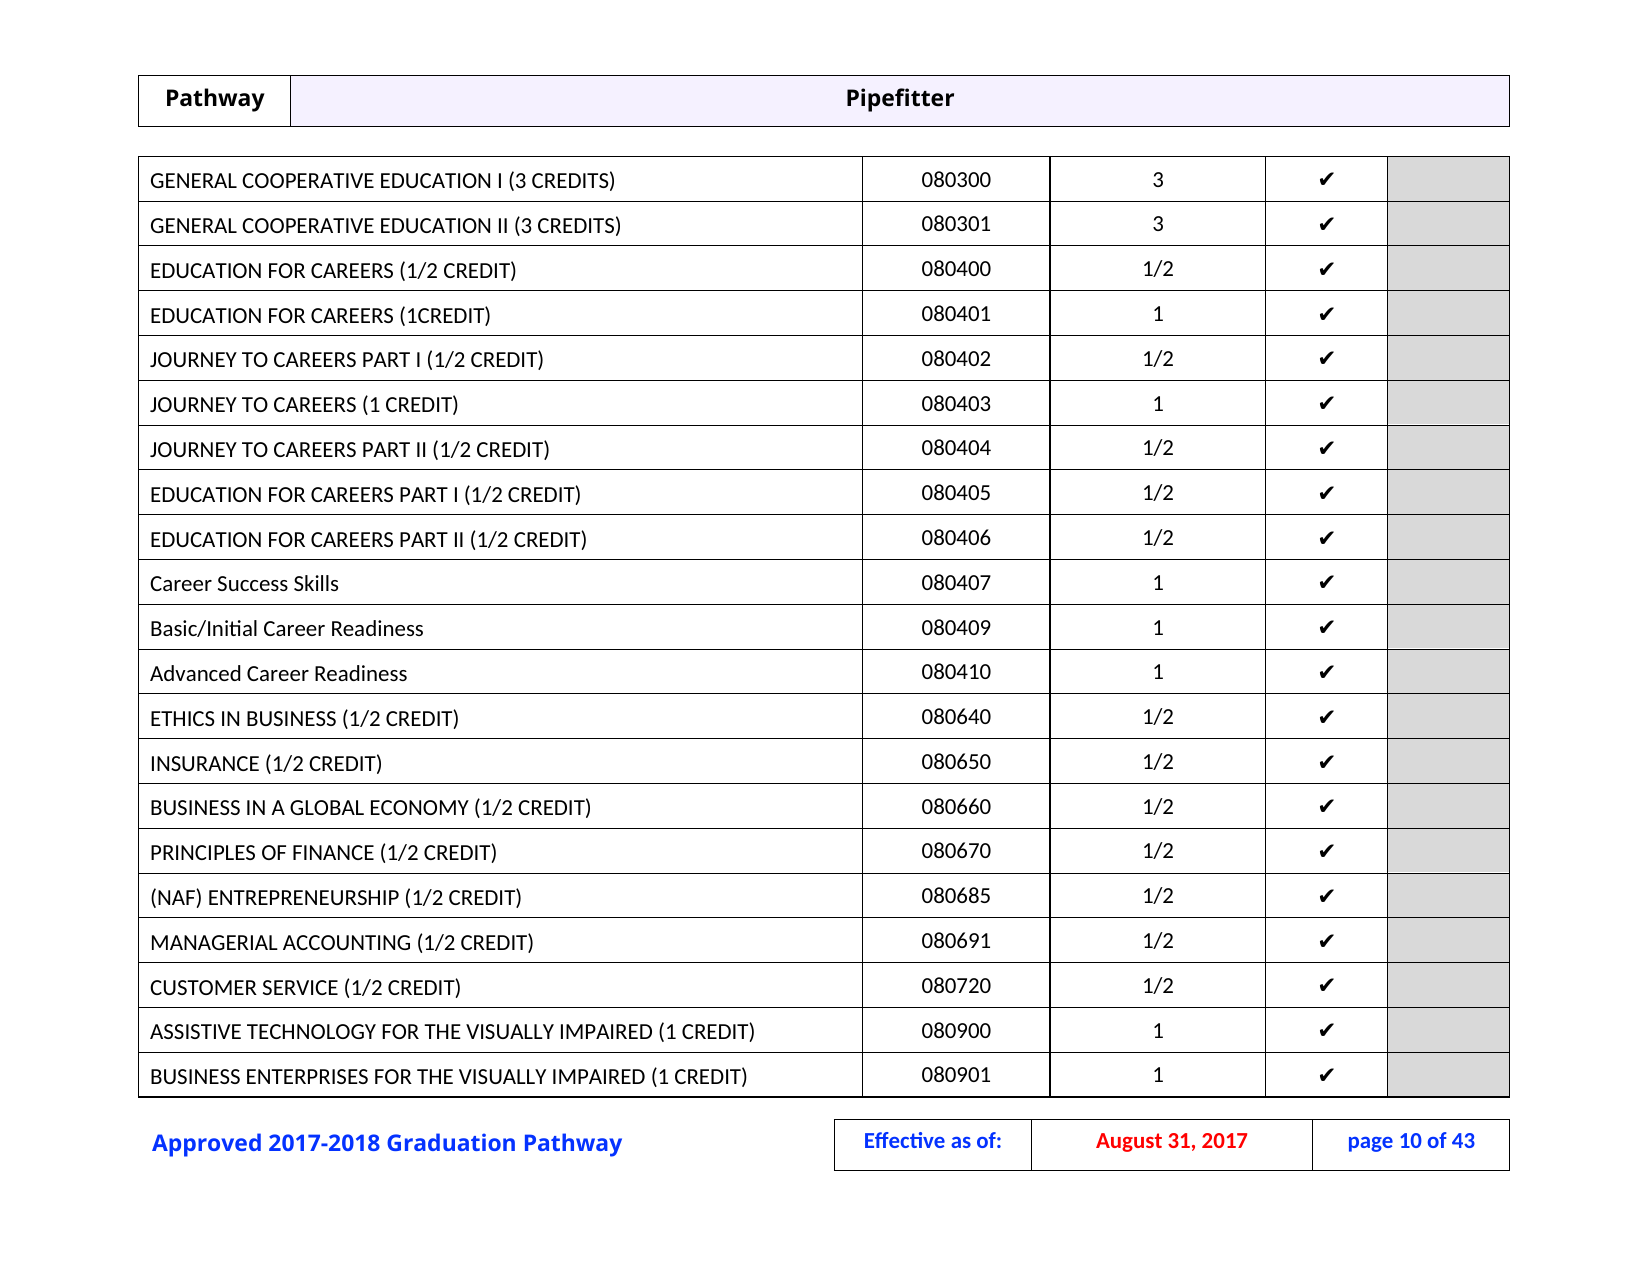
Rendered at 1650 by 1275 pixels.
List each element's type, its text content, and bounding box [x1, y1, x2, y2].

table_cell 1/2 [1051, 515, 1265, 559]
table_cell 080402 [863, 336, 1049, 380]
table_cell 1/2 [1051, 246, 1265, 290]
table_cell [1388, 560, 1509, 604]
table_cell 080407 [863, 560, 1049, 604]
table_cell [1388, 515, 1509, 559]
table_cell [1388, 381, 1509, 424]
table_cell [1388, 963, 1509, 1007]
table_cell 1/2 [1051, 426, 1265, 469]
table_cell ✔ [1266, 1008, 1387, 1052]
table_cell ✔ [1266, 918, 1387, 962]
table_cell 1/2 [1051, 784, 1265, 828]
table_cell [1388, 426, 1509, 469]
table_cell ✔ [1266, 291, 1387, 335]
table_cell 1/2 [1051, 918, 1265, 962]
table_cell ✔ [1266, 829, 1387, 872]
table_cell ✔ [1266, 426, 1387, 469]
table_cell JOURNEY TO CAREERS PART I (1/2 CREDIT) [139, 336, 862, 380]
table_cell [1388, 1053, 1509, 1096]
table_cell 080405 [863, 470, 1049, 514]
table_cell ✔ [1266, 470, 1387, 514]
table_cell ETHICS IN BUSINESS (1/2 CREDIT) [139, 694, 862, 738]
table_cell ✔ [1266, 784, 1387, 828]
table_cell EDUCATION FOR CAREERS (1CREDIT) [139, 291, 862, 335]
table_cell INSURANCE (1/2 CREDIT) [139, 739, 862, 783]
table_cell 1 [1051, 560, 1265, 604]
table_cell Advanced Career Readiness [139, 650, 862, 693]
table_cell 1 [1051, 1053, 1265, 1096]
table_cell 080403 [863, 381, 1049, 424]
table_cell 080650 [863, 739, 1049, 783]
table_cell [1388, 202, 1509, 245]
table_cell 080900 [863, 1008, 1049, 1052]
table_cell [1388, 874, 1509, 917]
table_cell 080720 [863, 963, 1049, 1007]
table_cell 080404 [863, 426, 1049, 469]
table_cell [1388, 291, 1509, 335]
table_cell [1388, 336, 1509, 380]
table_cell [1388, 784, 1509, 828]
table_cell 1 [1051, 291, 1265, 335]
table_cell EDUCATION FOR CAREERS PART I (1/2 CREDIT) [139, 470, 862, 514]
table_cell Career Success Skills [139, 560, 862, 604]
table_cell [1388, 470, 1509, 514]
table_cell 080685 [863, 874, 1049, 917]
table_cell ASSISTIVE TECHNOLOGY FOR THE VISUALLY IMPAIRED (1 CREDIT) [139, 1008, 862, 1052]
table_cell ✔ [1266, 157, 1387, 201]
table_cell ✔ [1266, 202, 1387, 245]
table_cell 080406 [863, 515, 1049, 559]
table_cell [1388, 694, 1509, 738]
table_cell ✔ [1266, 1053, 1387, 1096]
table_cell 080400 [863, 246, 1049, 290]
table_cell 080409 [863, 605, 1049, 648]
table_cell ✔ [1266, 650, 1387, 693]
table_cell 080401 [863, 291, 1049, 335]
table_cell 3 [1051, 202, 1265, 245]
table_cell ✔ [1266, 739, 1387, 783]
table_cell ✔ [1266, 336, 1387, 380]
table_cell 1/2 [1051, 470, 1265, 514]
table_cell BUSINESS ENTERPRISES FOR THE VISUALLY IMPAIRED (1 CREDIT) [139, 1053, 862, 1096]
table_cell [1388, 739, 1509, 783]
table_cell 1/2 [1051, 694, 1265, 738]
table_cell MANAGERIAL ACCOUNTING (1/2 CREDIT) [139, 918, 862, 962]
table_cell 1 [1051, 650, 1265, 693]
table_cell ✔ [1266, 694, 1387, 738]
table_cell 080901 [863, 1053, 1049, 1096]
table_cell ✔ [1266, 515, 1387, 559]
table_cell ✔ [1266, 381, 1387, 424]
table_cell EDUCATION FOR CAREERS (1/2 CREDIT) [139, 246, 862, 290]
table_cell EDUCATION FOR CAREERS PART II (1/2 CREDIT) [139, 515, 862, 559]
table_cell BUSINESS IN A GLOBAL ECONOMY (1/2 CREDIT) [139, 784, 862, 828]
table_cell ✔ [1266, 963, 1387, 1007]
table_cell 080691 [863, 918, 1049, 962]
table_cell GENERAL COOPERATIVE EDUCATION II (3 CREDITS) [139, 202, 862, 245]
table_cell ✔ [1266, 560, 1387, 604]
table_cell 080640 [863, 694, 1049, 738]
table_cell [1388, 157, 1509, 201]
table_cell (NAF) ENTREPRENEURSHIP (1/2 CREDIT) [139, 874, 862, 917]
table_cell 3 [1051, 157, 1265, 201]
table_cell 1/2 [1051, 336, 1265, 380]
table_cell 1/2 [1051, 829, 1265, 872]
table_cell 1 [1051, 381, 1265, 424]
table_cell 1 [1051, 1008, 1265, 1052]
table_cell 1/2 [1051, 874, 1265, 917]
table_cell [1388, 650, 1509, 693]
table_cell ✔ [1266, 605, 1387, 648]
table_cell ✔ [1266, 246, 1387, 290]
table_cell 080300 [863, 157, 1049, 201]
table_cell [1388, 246, 1509, 290]
table_cell [1388, 1008, 1509, 1052]
table_cell PRINCIPLES OF FINANCE (1/2 CREDIT) [139, 829, 862, 872]
table_cell 080410 [863, 650, 1049, 693]
table_cell 1/2 [1051, 739, 1265, 783]
table_cell 1/2 [1051, 963, 1265, 1007]
table_cell 080660 [863, 784, 1049, 828]
table_cell 080301 [863, 202, 1049, 245]
table_cell ✔ [1266, 874, 1387, 917]
table_cell JOURNEY TO CAREERS (1 CREDIT) [139, 381, 862, 424]
table_cell GENERAL COOPERATIVE EDUCATION I (3 CREDITS) [139, 157, 862, 201]
table_cell JOURNEY TO CAREERS PART II (1/2 CREDIT) [139, 426, 862, 469]
table_cell [1388, 918, 1509, 962]
table_cell [1388, 829, 1509, 872]
table_cell 1 [1051, 605, 1265, 648]
table_cell Basic/Initial Career Readiness [139, 605, 862, 648]
table_cell 080670 [863, 829, 1049, 872]
table_cell [1388, 605, 1509, 648]
table_cell CUSTOMER SERVICE (1/2 CREDIT) [139, 963, 862, 1007]
